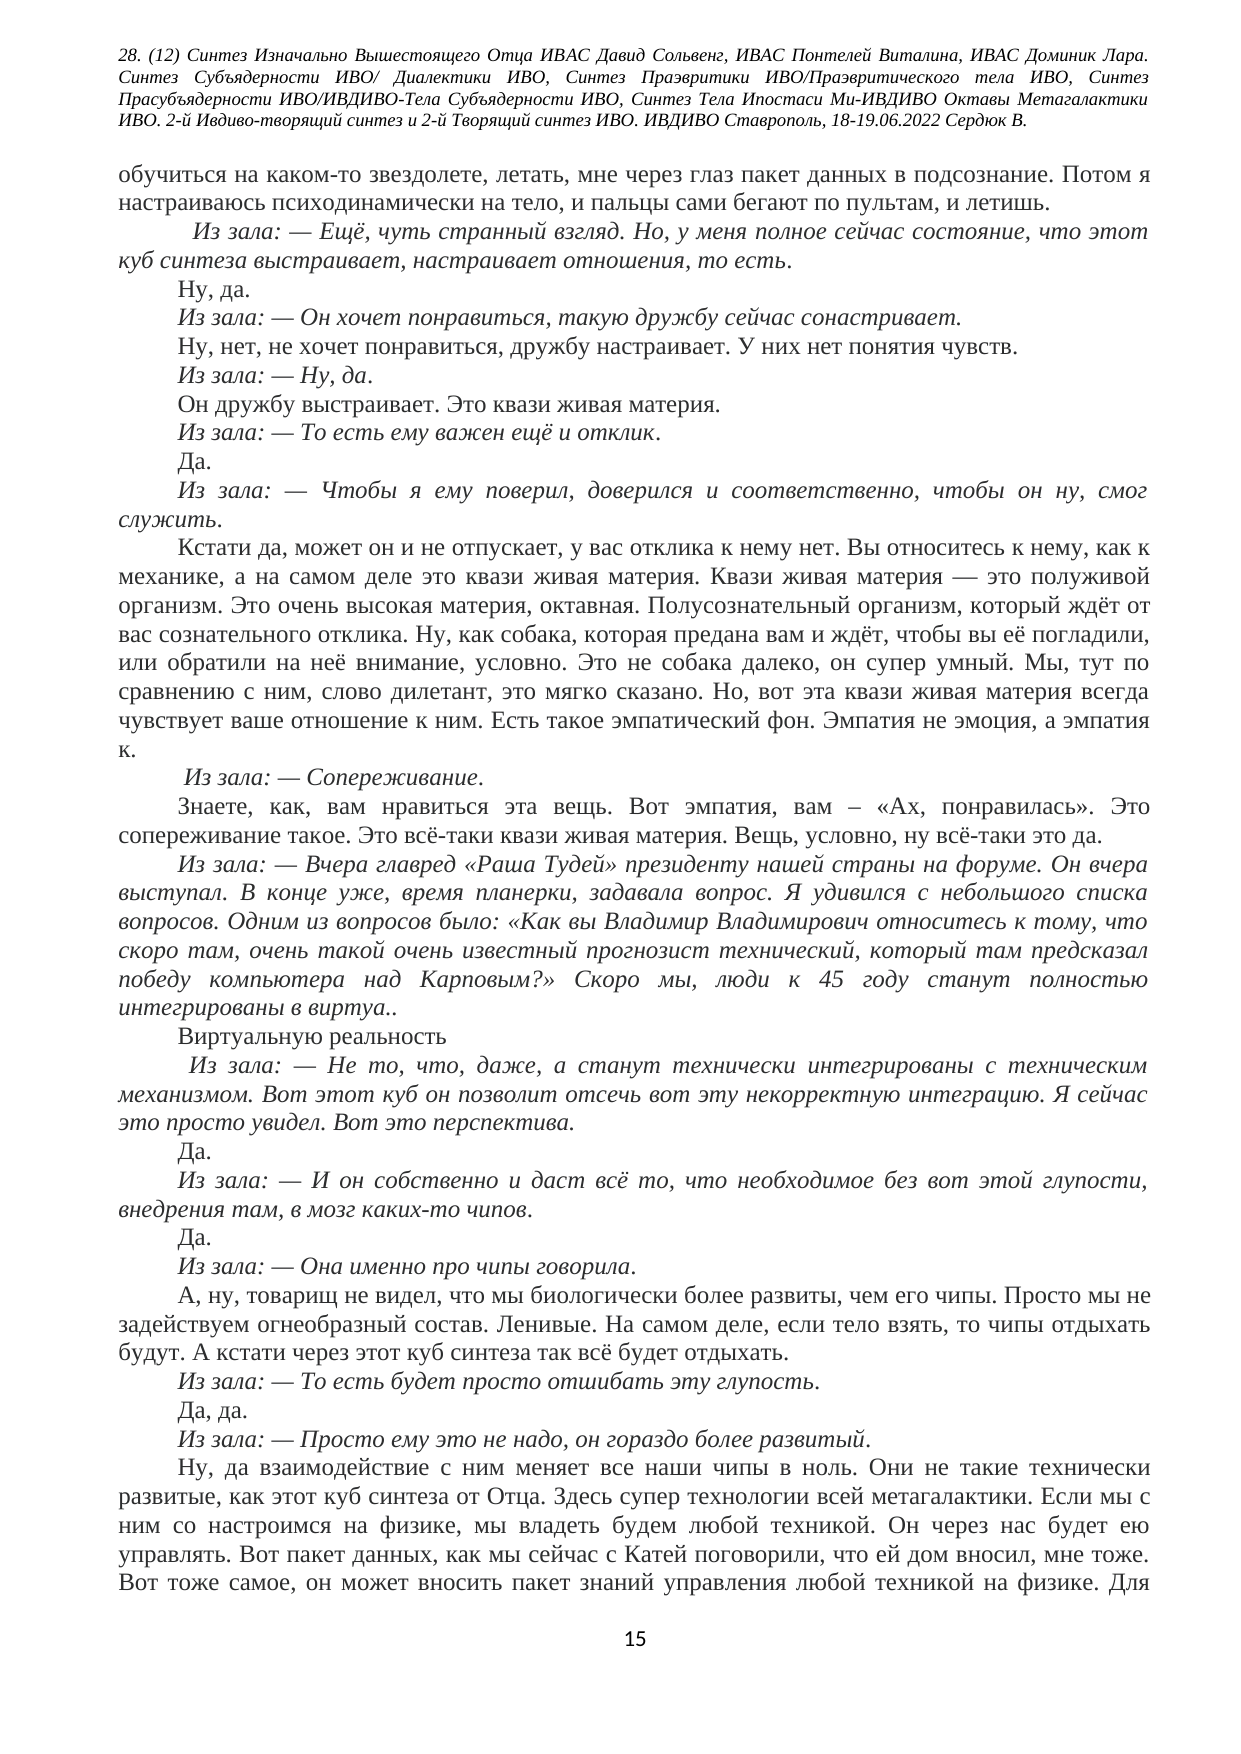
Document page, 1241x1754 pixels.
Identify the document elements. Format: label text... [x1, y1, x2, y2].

text Да. [118, 446, 1152, 475]
text Ну, нет, не хочет понравиться, дружбу настраивает. У них нет понятия чувств. [118, 331, 1152, 360]
text Из зала: — То есть ему важен ещё и отклик. [118, 417, 1152, 446]
text Виртуальную реальность [118, 1021, 1152, 1050]
text Да, да. [118, 1395, 1152, 1424]
text Из зала: — Ещё, чуть странный взгляд. Но, у меня полное сейчас состояние, что этот куб синтеза выстраивает, настраивает отношения, то есть. [118, 216, 1152, 274]
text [118, 1452, 1152, 1596]
text Из зала: — Сопереживание. [118, 762, 1152, 791]
text Из зала: — И он собственно и даст всё то, что необходимое без вот этой глупости, внедрения там, в мозг каких-то чипов. [118, 1165, 1152, 1222]
text Из зала: — Вчера главред «Раша Тудей» президенту нашей страны на форуме. Он вчера выступал. В конце уже, время планерки, задавала вопрос. Я удивился с небольшого списка вопросов. Одним из вопросов было: «Как вы Владимир Владимирович относитесь к тому, что скоро там, очень такой очень известный прогнозист технический, который там предсказал победу компьютера над Карповым?» Скоро мы, люди к 45 году станут полностью интегрированы в виртуа.. [118, 849, 1152, 1021]
text Из зала: — То есть будет просто отшибать эту глупость. [118, 1366, 1152, 1395]
text Кстати да, может он и не отпускает, у вас отклика к нему нет. Вы относитесь к нему, как к механике, а на самом деле это квази живая материя. Квази живая материя — это полуживой организм. Это очень высокая материя, октавная. Полусознательный организм, который ждёт от вас сознательного отклика. Ну, как собака, которая предана вам и ждёт, чтобы вы её погладили, или обратили на неё внимание, условно. Это не собака далеко, он супер умный. Мы, тут по сравнению с ним, слово дилетант, это мягко сказано. Но, вот эта квази живая материя всегда чувствует ваше отношение к ним. Есть такое эмпатический фон. Эмпатия не эмоция, а эмпатия к. [118, 532, 1152, 762]
text Из зала: — Не то, что, даже, а станут технически интегрированы с техническим механизмом. Вот этот куб он позволит отсечь вот эту некорректную интеграцию. Я сейчас это просто увидел. Вот это перспектива. [118, 1050, 1152, 1136]
text Знаете, как, вам нравиться эта вещь. Вот эмпатия, вам – «Ах, понравилась». Это сопереживание такое. Это всё-таки квази живая материя. Вещь, условно, ну всё-таки это да. [118, 791, 1152, 849]
text Ну, да. [118, 274, 1152, 302]
text Из зала: — Чтобы я ему поверил, доверился и соответственно, чтобы он ну, смог служить. [118, 475, 1152, 532]
text Да. [118, 1222, 1152, 1251]
text Из зала: — Просто ему это не надо, он гораздо более развитый. [118, 1424, 1152, 1452]
text Он дружбу выстраивает. Это квази живая материя. [118, 389, 1152, 417]
text Из зала: — Ну, да. [118, 360, 1152, 389]
text Из зала: — Она именно про чипы говорила. [118, 1251, 1152, 1280]
text Из зала: — Он хочет понравиться, такую дружбу сейчас сонастривает. [118, 302, 1152, 331]
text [118, 159, 1152, 216]
text А, ну, товарищ не видел, что мы биологически более развиты, чем его чипы. Просто мы не задействуем огнеобразный состав. Ленивые. На самом деле, если тело взять, то чипы отдыхать будут. А кстати через этот куб синтеза так всё будет отдыхать. [118, 1280, 1152, 1366]
text Да. [118, 1136, 1152, 1165]
